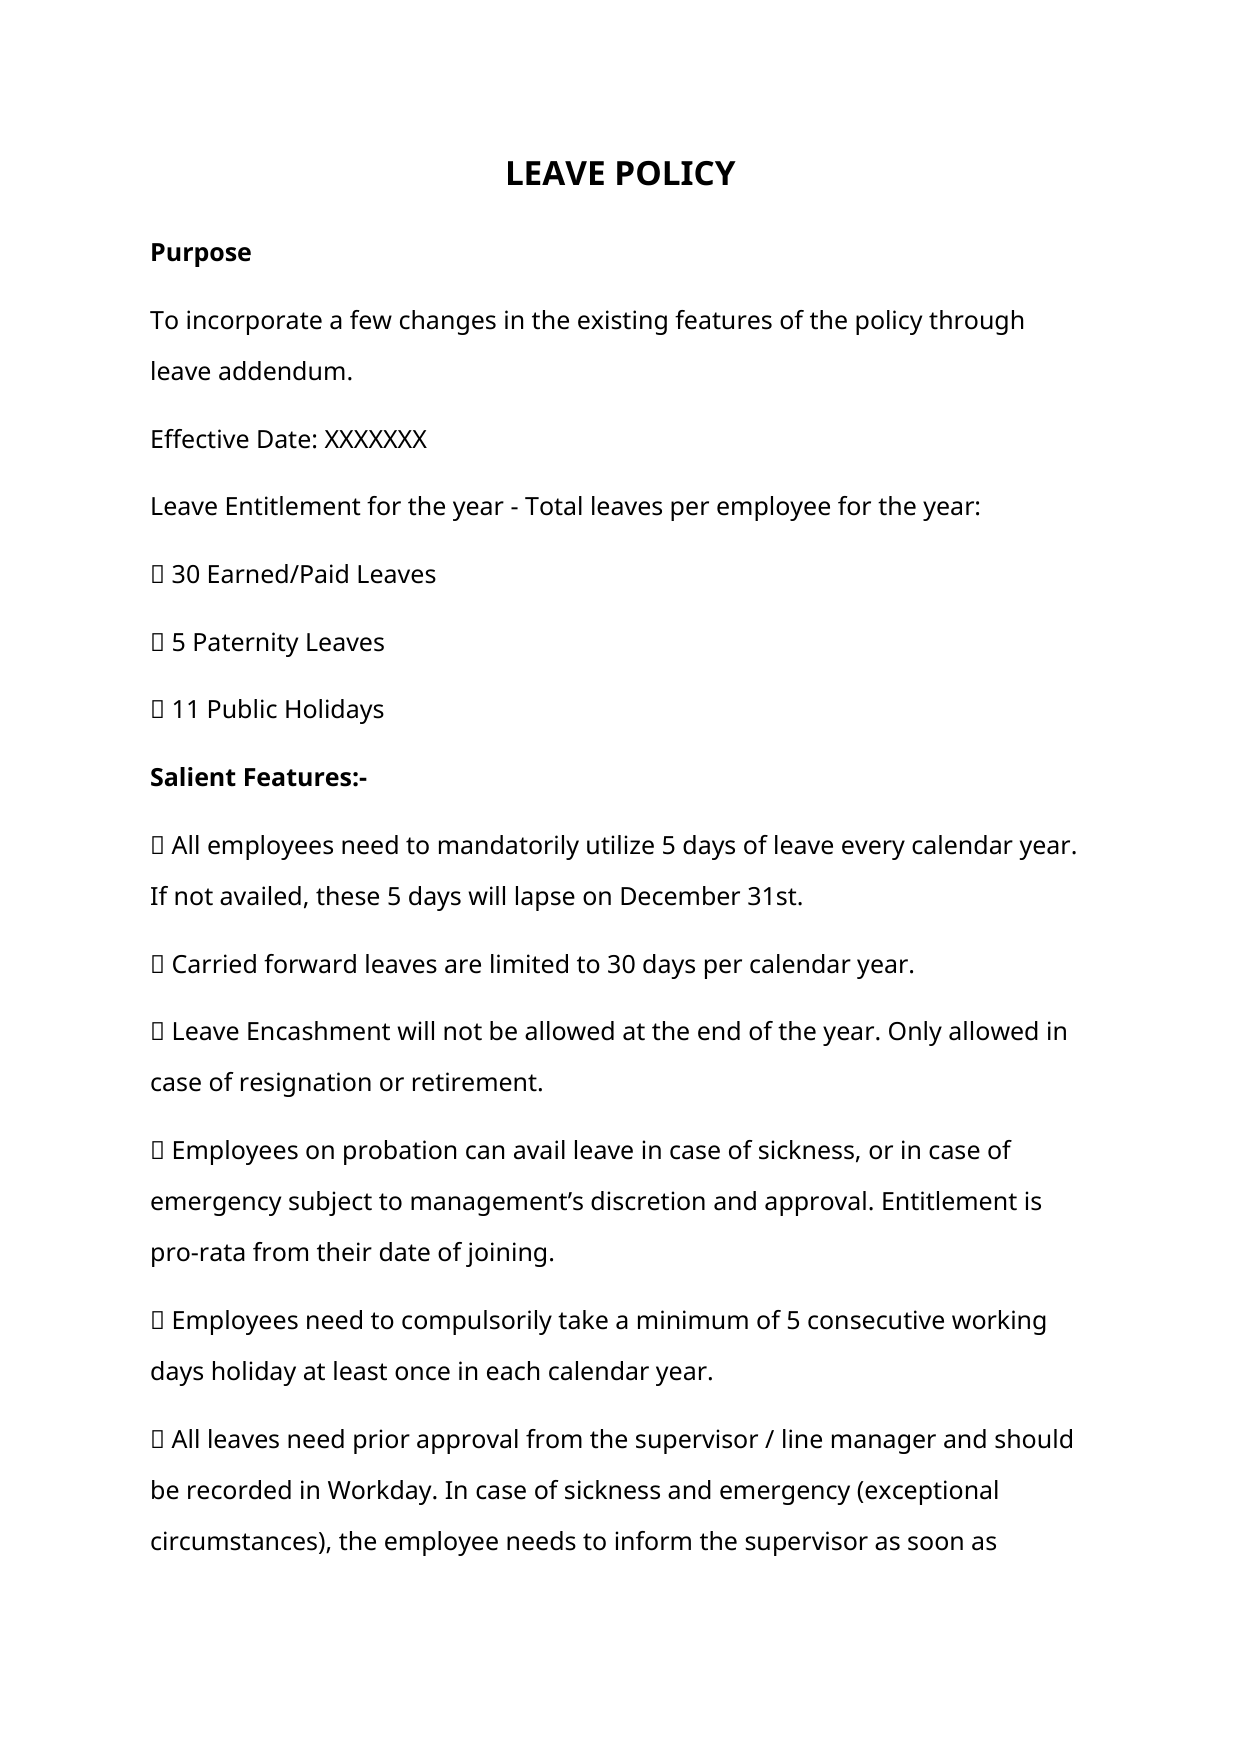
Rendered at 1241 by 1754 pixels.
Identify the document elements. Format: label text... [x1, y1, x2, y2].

text Leave Entitlement for the year - Total leaves per employee for the year: [150, 489, 1090, 523]
text Purpose [150, 235, 1090, 269]
text  5 Paternity Leaves [150, 624, 1090, 658]
text  11 Public Holidays [150, 692, 1090, 726]
text  Carried forward leaves are limited to 30 days per calendar year. [150, 946, 1090, 980]
text  30 Earned/Paid Leaves [150, 557, 1090, 591]
text Effective Date: XXXXXXX [150, 421, 1090, 455]
text LEAVE POLICY [150, 150, 1090, 195]
text  All employees need to mandatorily utilize 5 days of leave every calendar year. If not availed, these 5 days will lapse on December 31st. [150, 827, 1090, 913]
text  Employees need to compulsorily take a minimum of 5 consecutive working days holiday at least once in each calendar year. [150, 1302, 1090, 1388]
text  Employees on probation can avail leave in case of sickness, or in case of emergency subject to management’s discretion and approval. Entitlement is pro-rata from their date of joining. [150, 1133, 1090, 1269]
text To incorporate a few changes in the existing features of the policy through leave addendum. [150, 302, 1090, 388]
text  Leave Encashment will not be allowed at the end of the year. Only allowed in case of resignation or retirement. [150, 1014, 1090, 1099]
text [150, 1421, 1090, 1557]
text Salient Features:- [150, 760, 1090, 794]
